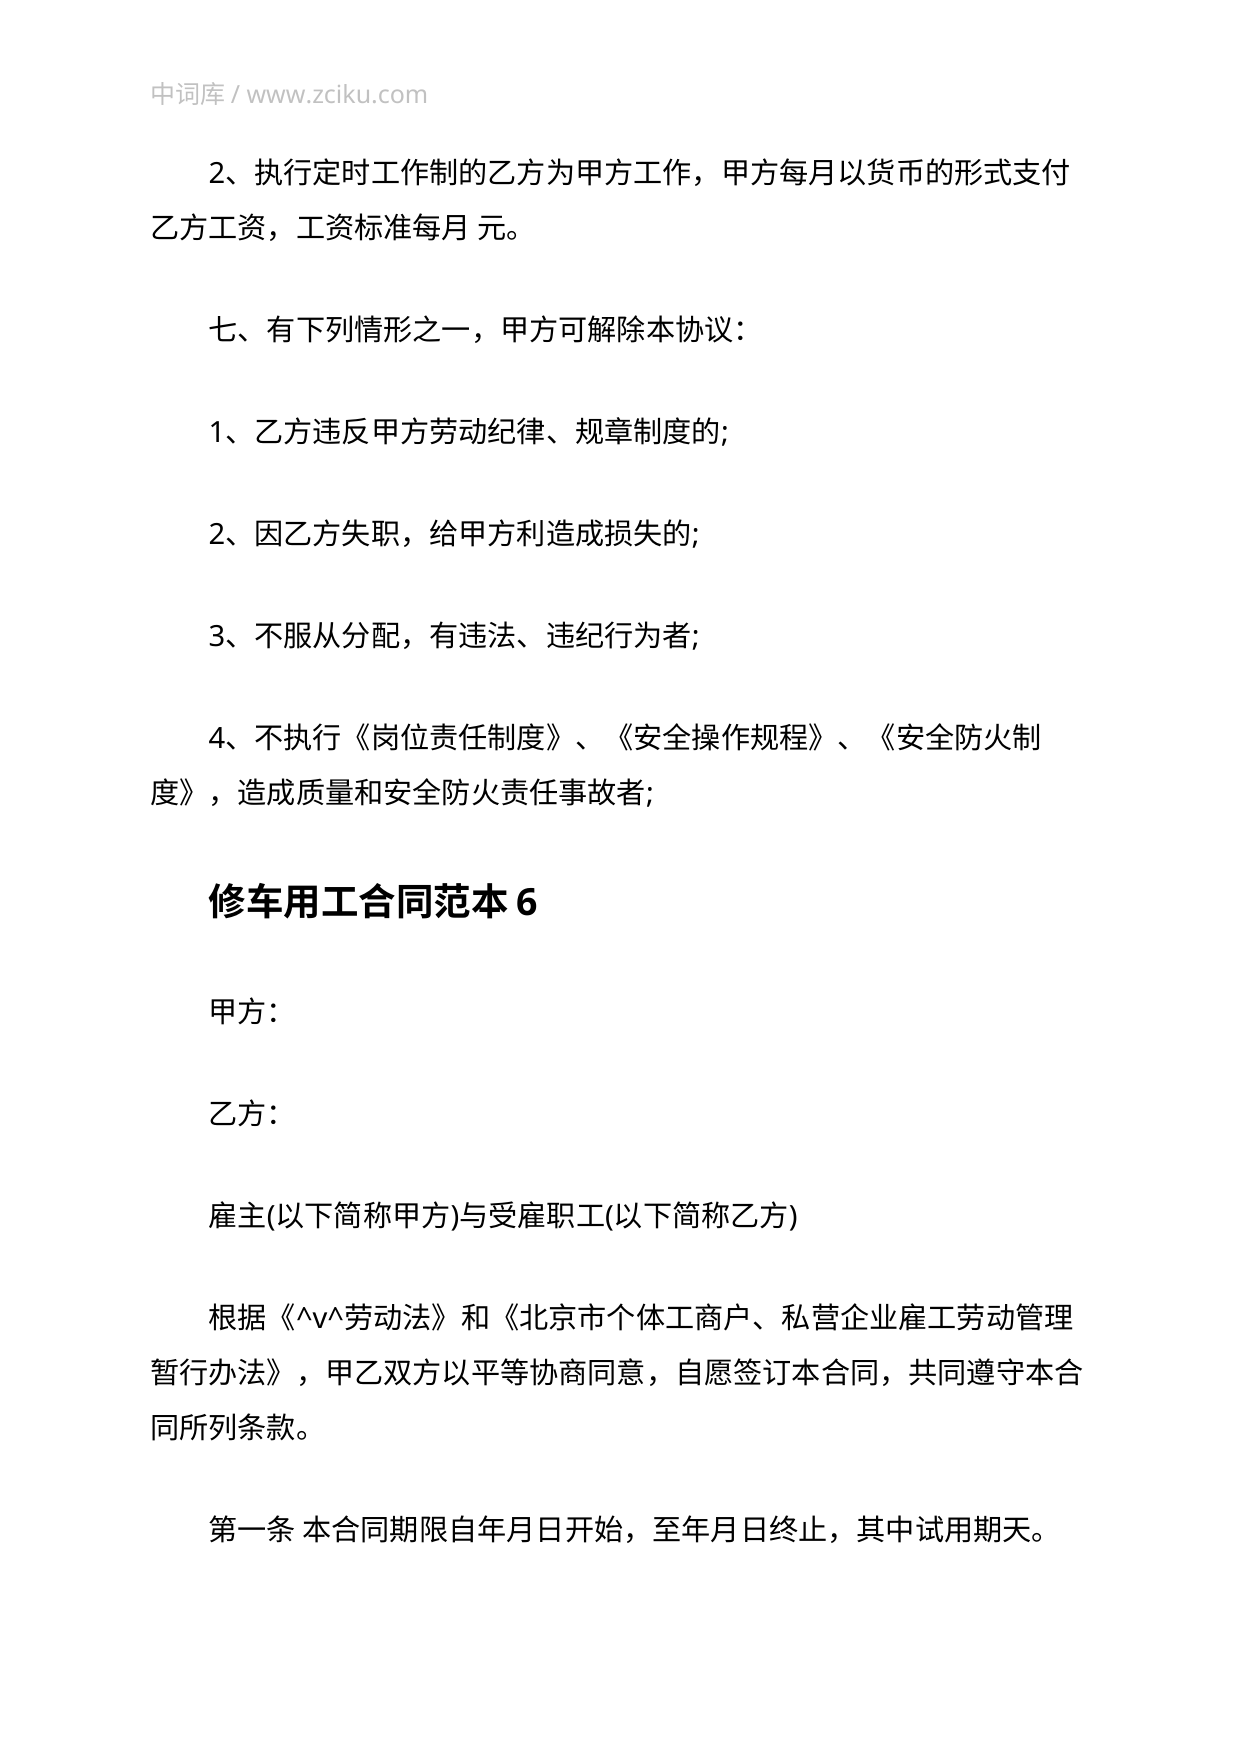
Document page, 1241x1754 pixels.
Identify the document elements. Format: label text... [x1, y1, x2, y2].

text 第一条 本合同期限自年月日开始，至年月日终止，其中试用期天。 [150, 1506, 1090, 1548]
text 2、因乙方失职，给甲方利造成损失的; [150, 511, 1090, 553]
text 甲方： [150, 989, 1090, 1031]
text 1、乙方违反甲方劳动纪律、规章制度的; [150, 408, 1090, 451]
text 3、不服从分配，有违法、违纪行为者; [150, 612, 1090, 655]
text 乙方： [150, 1091, 1090, 1133]
text 4、不执行《岗位责任制度》、《安全操作规程》、《安全防火制度》，造成质量和安全防火责任事故者; [150, 714, 1090, 812]
text 雇主(以下简称甲方)与受雇职工(以下简称乙方) [150, 1193, 1090, 1235]
text 2、执行定时工作制的乙方为甲方工作，甲方每月以货币的形式支付乙方工资，工资标准每月 元。 [150, 150, 1090, 247]
text 修车用工合同范本6 [150, 871, 1090, 926]
text 根据《^v^劳动法》和《北京市个体工商户、私营企业雇工劳动管理暂行办法》，甲乙双方以平等协商同意，自愿签订本合同，共同遵守本合同所列条款。 [150, 1294, 1090, 1447]
text 七、有下列情形之一，甲方可解除本协议： [150, 307, 1090, 349]
